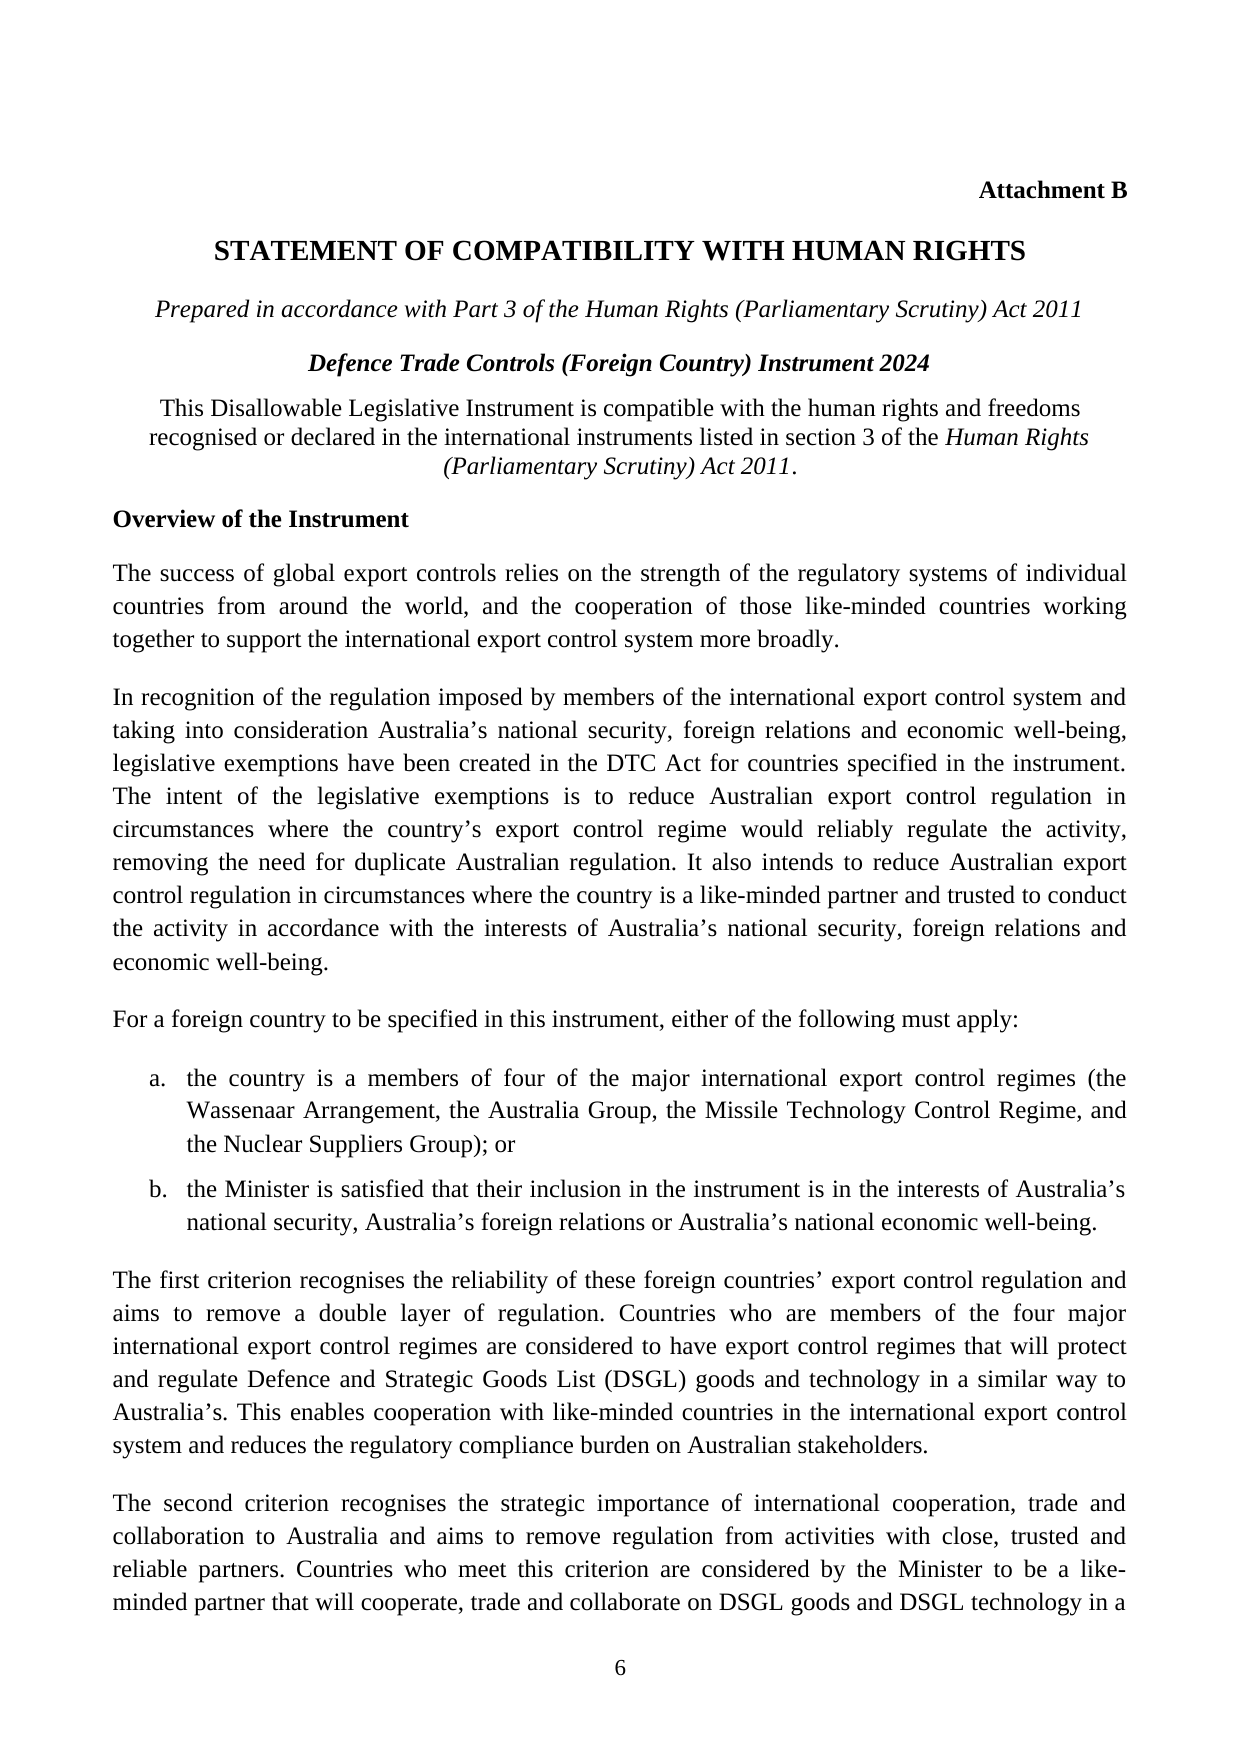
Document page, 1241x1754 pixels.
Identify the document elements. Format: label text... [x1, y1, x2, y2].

text This Disallowable Legislative Instrument is compatible with the human rights and freedoms recognised or declared in the international instruments listed in section 3 of the Human Rights (Parliamentary Scrutiny) Act 2011. [112, 393, 1128, 479]
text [112, 1488, 1128, 1616]
text The first criterion recognises the reliability of these foreign countries’ export control regulation and aims to remove a double layer of regulation. Countries who are members of the four major international export control regimes are considered to have export control regimes that will protect and regulate Defence and Strategic Goods List (DSGL) goods and technology in a similar way to Australia’s. This enables cooperation with like-minded countries in the international export control system and reduces the regulatory compliance burden on Australian stakeholders. [112, 1265, 1128, 1459]
text the country is a members of four of the major international export control regimes (the Wassenaar Arrangement, the Australia Group, the Missile Technology Control Regime, and the Nuclear Suppliers Group); or [149, 1063, 1128, 1157]
text Defence Trade Controls (Foreign Country) Instrument 2024 [112, 348, 1128, 377]
text For a foreign country to be specified in this instrument, either of the following must apply: [112, 1004, 1128, 1033]
text Overview of the Instrument [112, 504, 1128, 533]
text Prepared in accordance with Part 3 of the Human Rights (Parliamentary Scrutiny) Act 2011 [112, 294, 1128, 323]
text STATEMENT OF COMPATIBILITY WITH HUMAN RIGHTS [112, 233, 1128, 267]
text The success of global export controls relies on the strength of the regulatory systems of individual countries from around the world, and the cooperation of those like-minded countries working together to support the international export control system more broadly. [112, 558, 1128, 653]
text the Minister is satisfied that their inclusion in the instrument is in the interests of Australia’s national security, Australia’s foreign relations or Australia’s national economic well-being. [149, 1174, 1128, 1236]
text Attachment B [112, 175, 1128, 204]
text In recognition of the regulation imposed by members of the international export control system and taking into consideration Australia’s national security, foreign relations and economic well-being, legislative exemptions have been created in the DTC Act for countries specified in the instrument. The intent of the legislative exemptions is to reduce Australian export control regulation in circumstances where the country’s export control regime would reliably regulate the activity, removing the need for duplicate Australian regulation. It also intends to reduce Australian export control regulation in circumstances where the country is a like-minded partner and trusted to conduct the activity in accordance with the interests of Australia’s national security, foreign relations and economic well-being. [112, 682, 1128, 975]
